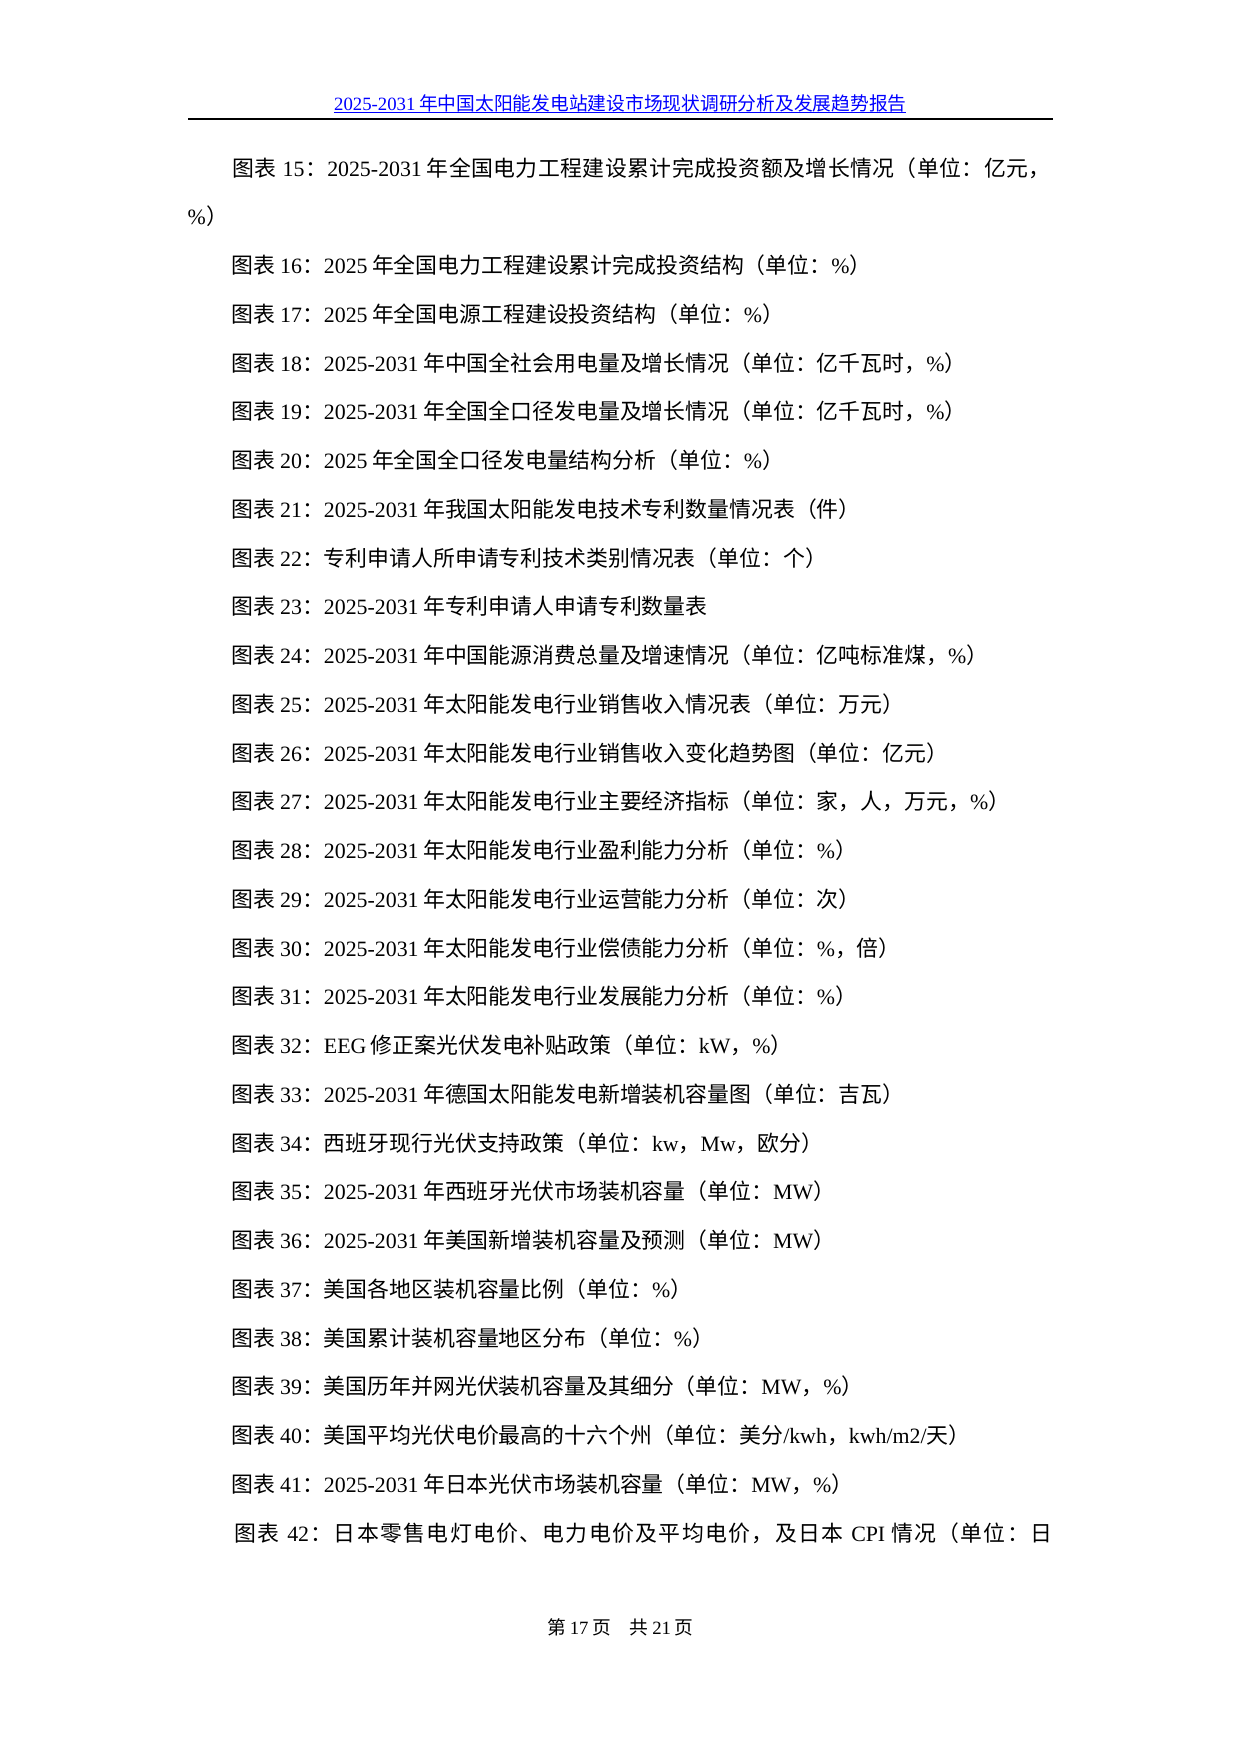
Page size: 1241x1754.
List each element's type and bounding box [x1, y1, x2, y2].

text [187, 150, 1053, 1548]
